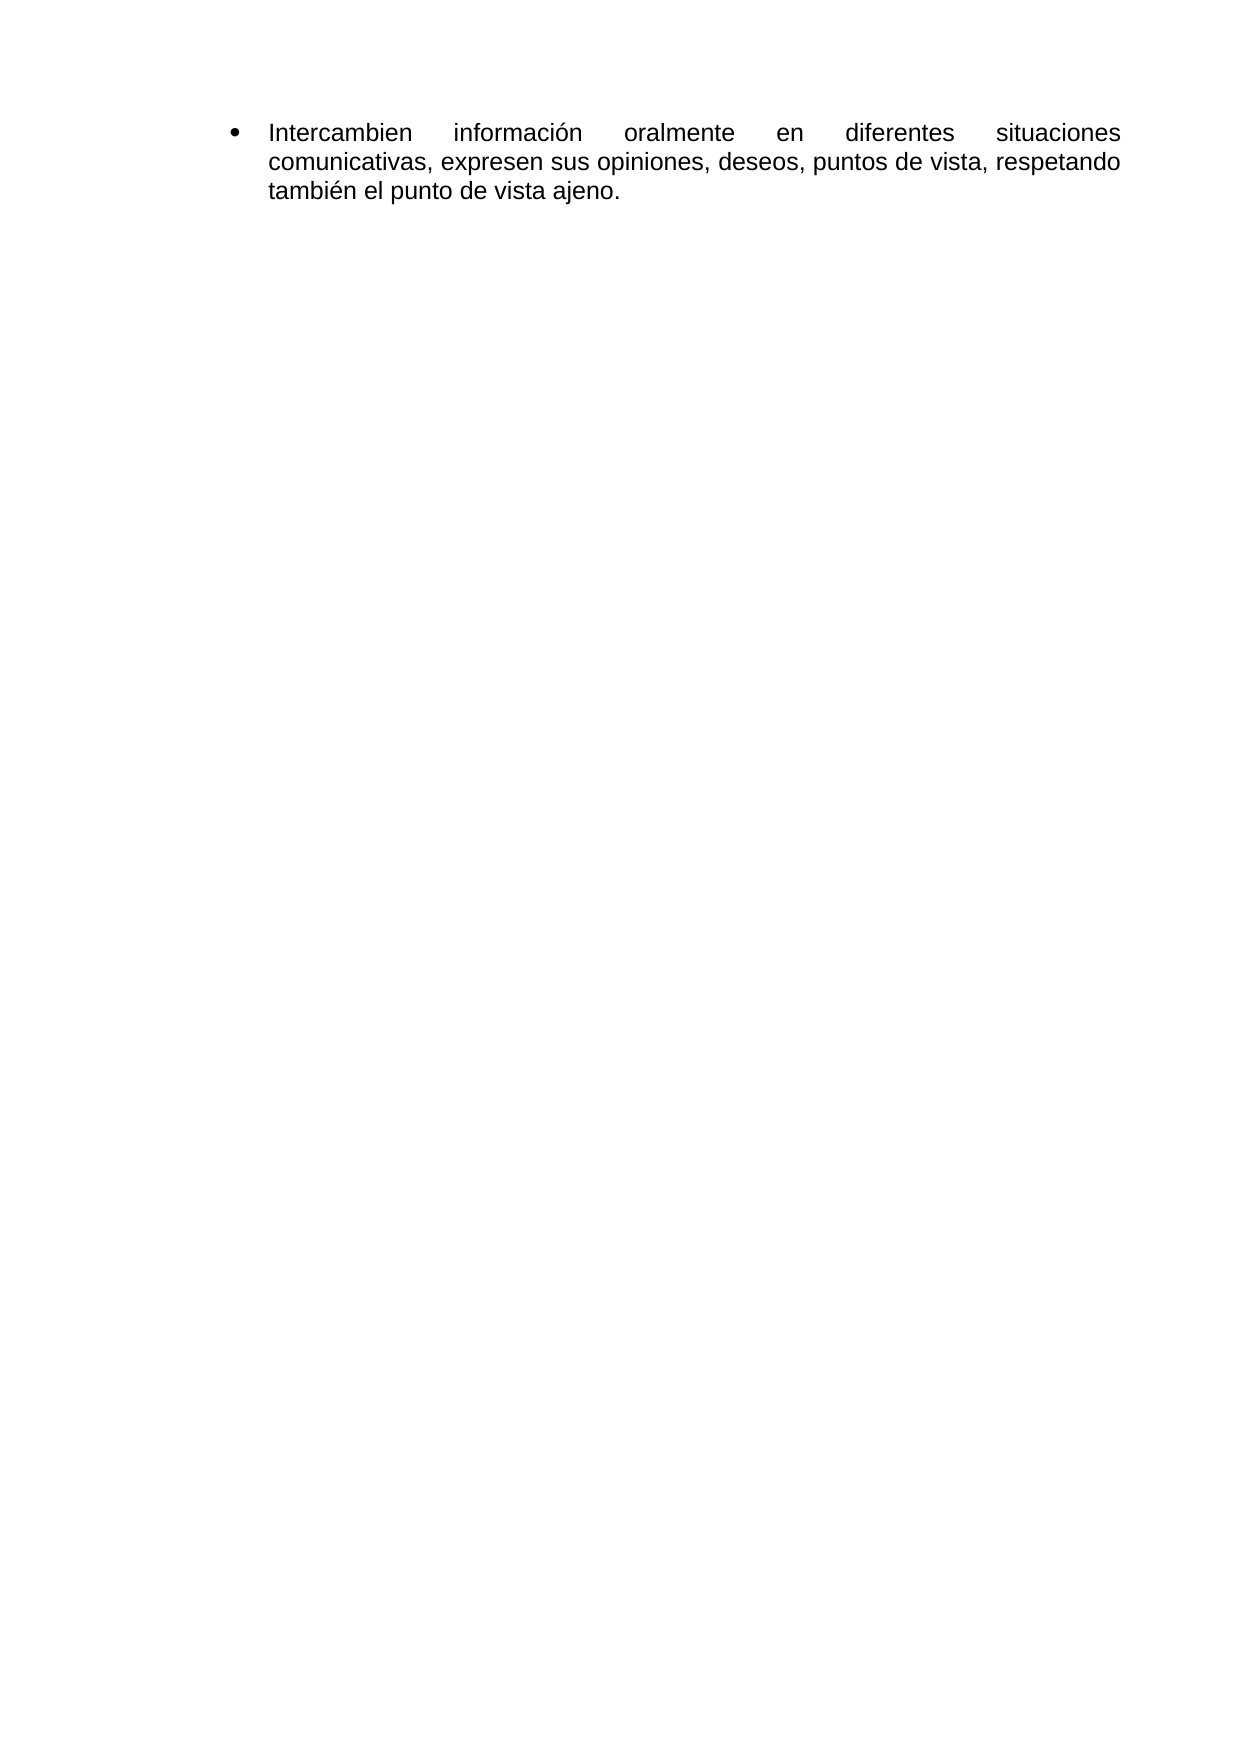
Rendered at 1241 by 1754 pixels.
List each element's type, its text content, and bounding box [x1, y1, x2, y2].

list Intercambien información oralmente en diferentes situaciones comunicativas, expresen sus opiniones, deseos, puntos de vista, respetando también el punto de vista ajeno. [231, 118, 1122, 204]
